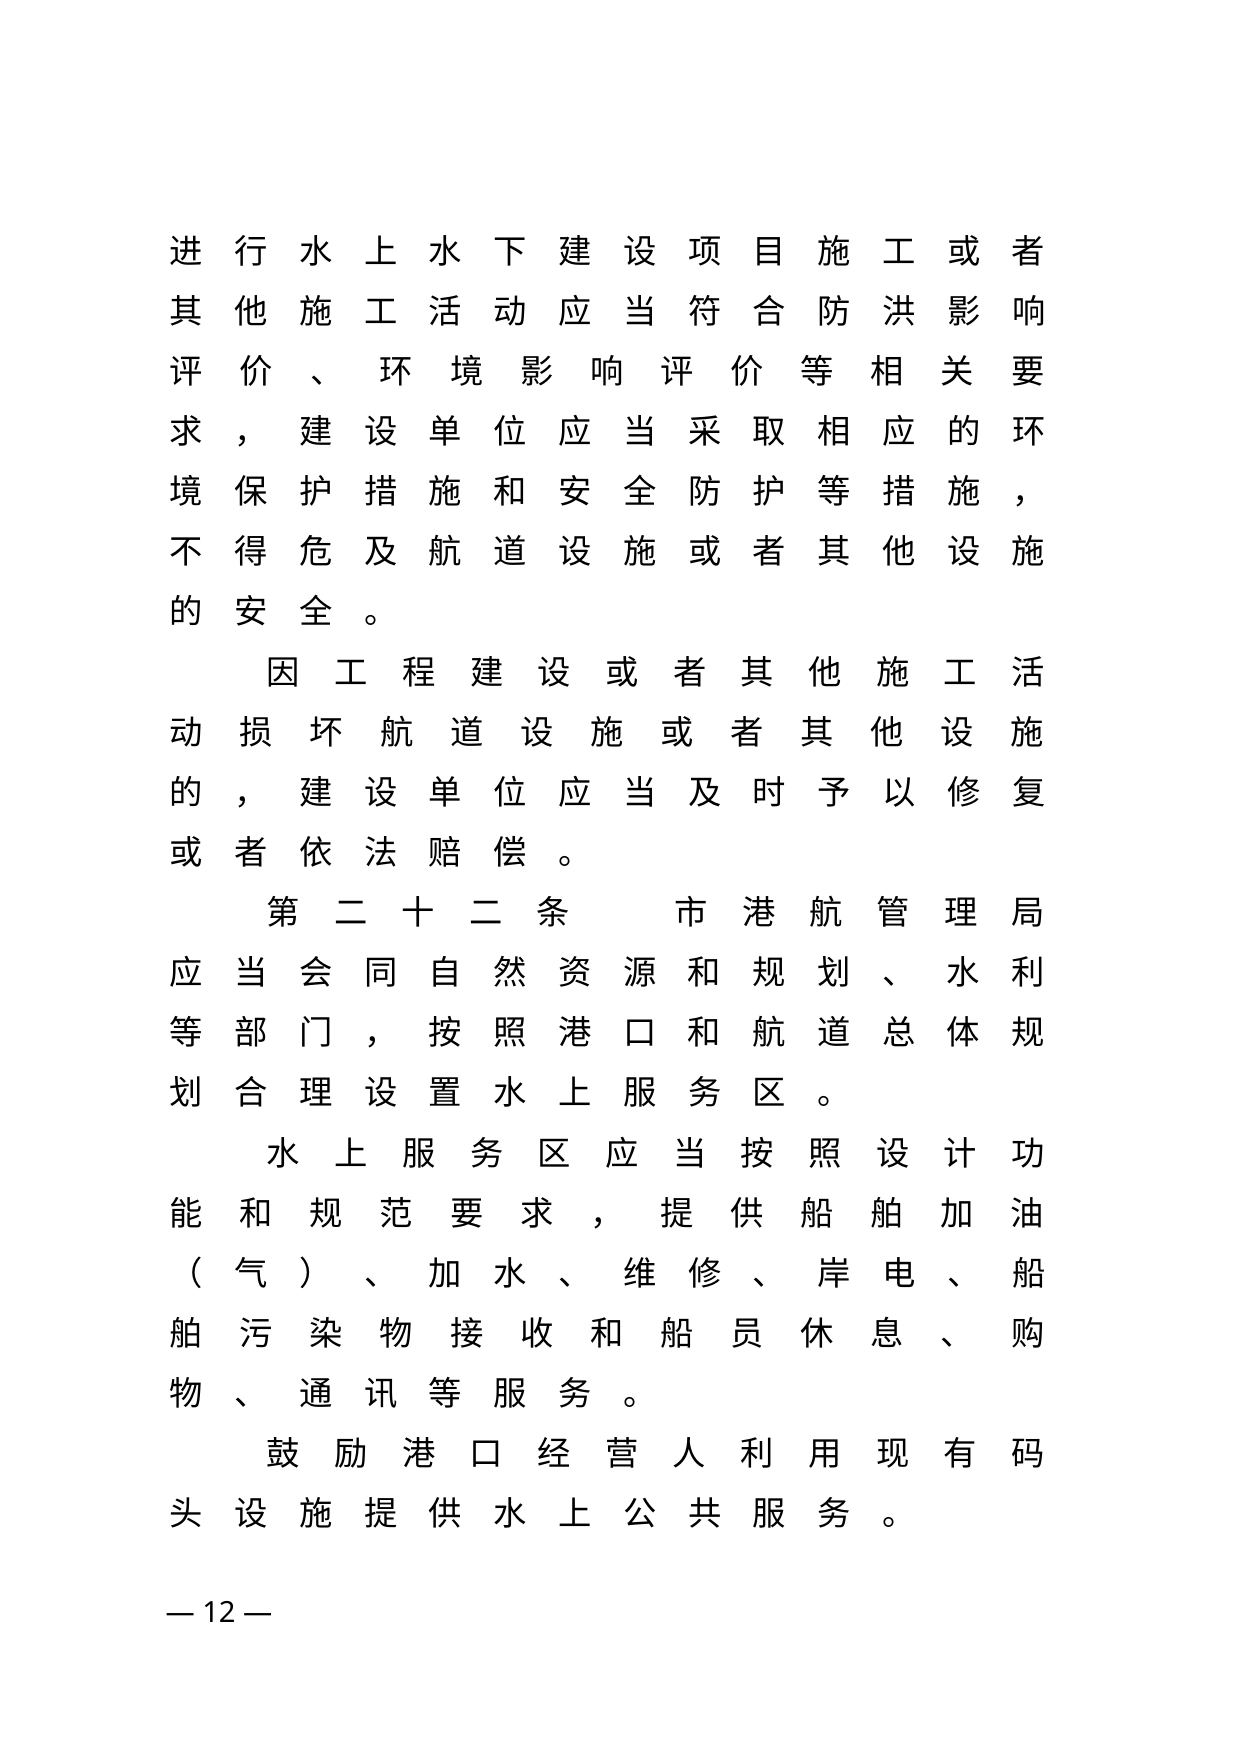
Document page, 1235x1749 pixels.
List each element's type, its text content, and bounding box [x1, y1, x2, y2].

text 水上服务区应当按照设计功能和规范要求，提供船舶加油（气）、加水、维修、岸电、船舶污染物接收和船员休息、购物、通讯等服务。 [169, 1120, 1077, 1421]
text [169, 219, 1077, 639]
text 鼓励港口经营人利用现有码头设施提供水上公共服务。 [169, 1421, 1077, 1541]
text 第二十二条 市港航管理局应当会同自然资源和规划、水利等部门，按照港口和航道总体规划合理设置水上服务区。 [169, 880, 1077, 1120]
text 因工程建设或者其他施工活动损坏航道设施或者其他设施的，建设单位应当及时予以修复或者依法赔偿。 [169, 639, 1077, 880]
